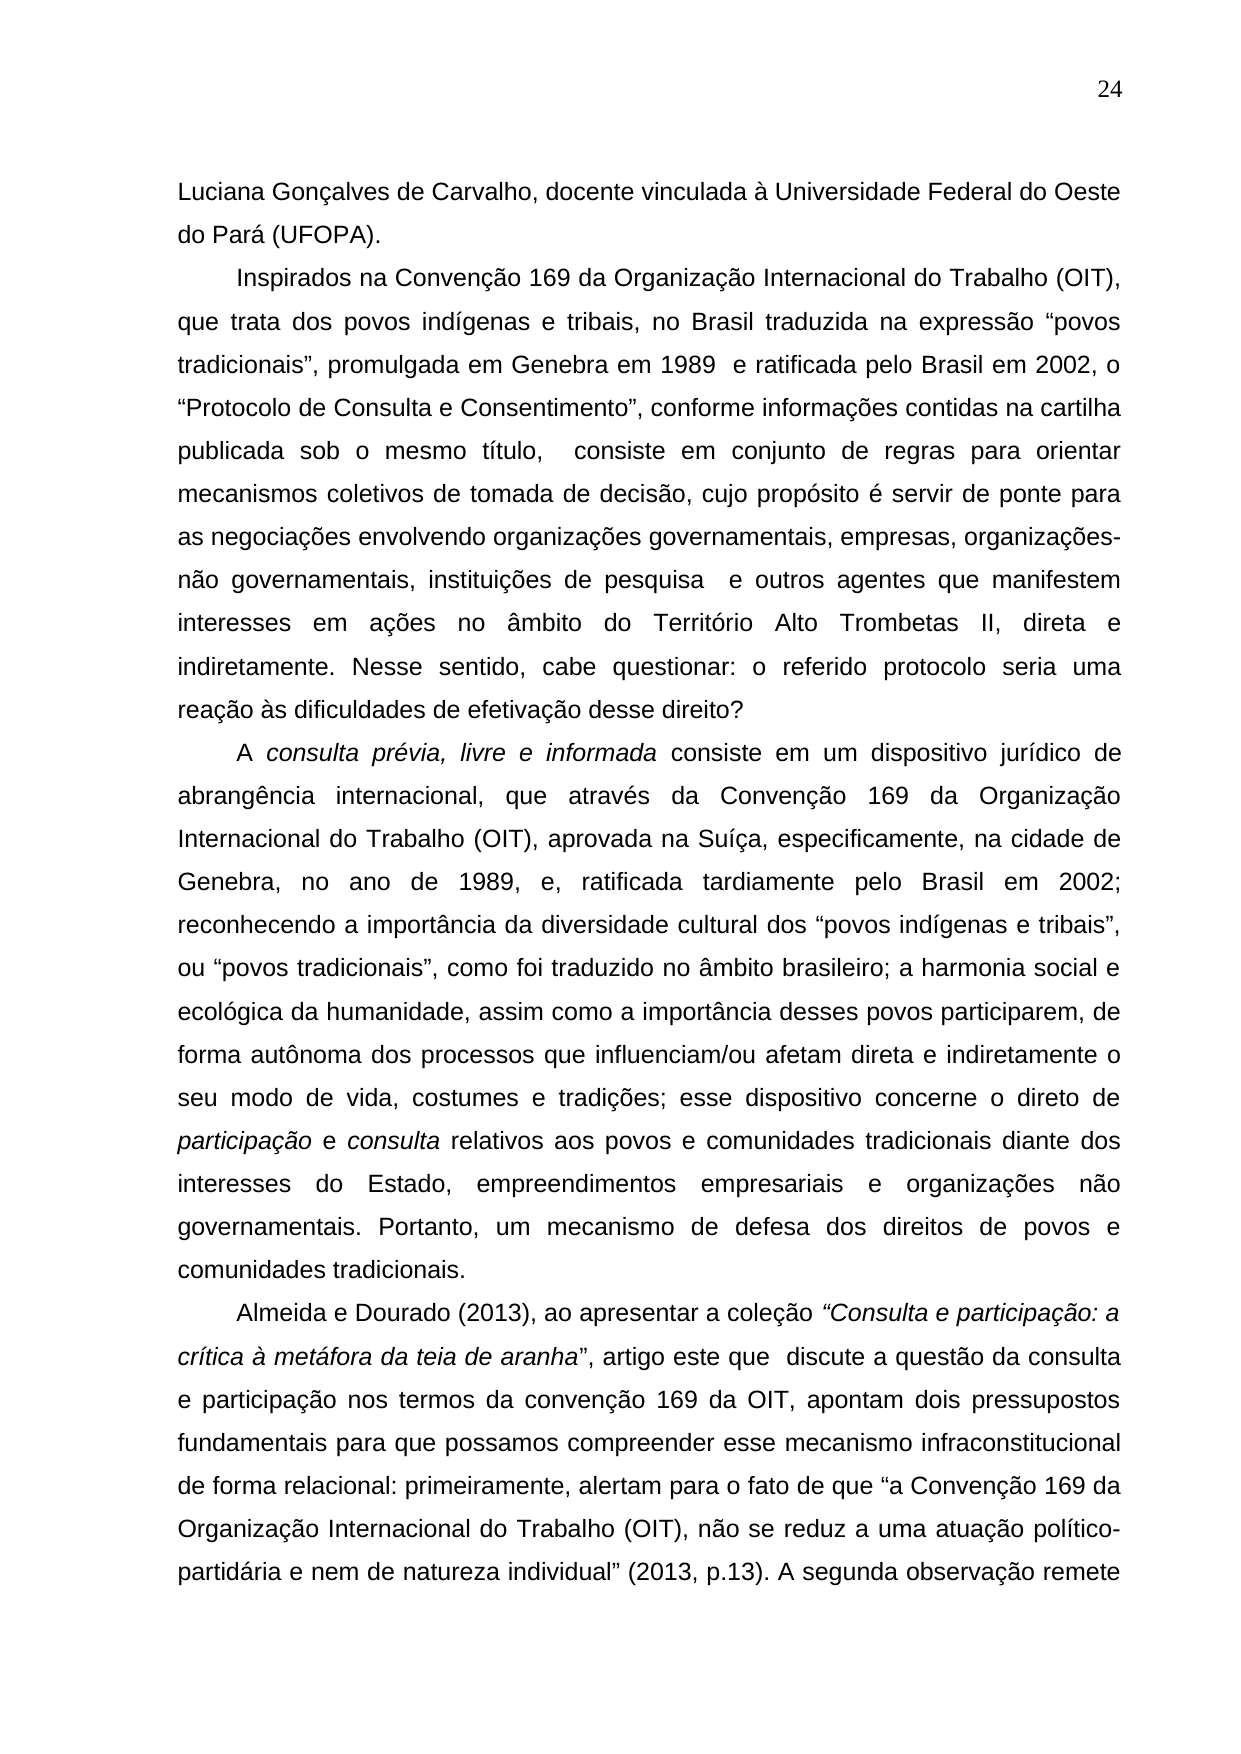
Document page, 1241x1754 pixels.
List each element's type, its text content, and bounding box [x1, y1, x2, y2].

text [177, 177, 1122, 249]
text A consulta prévia, livre e informada consiste em um dispositivo jurídico de abrangência internacional, que através da Convenção 169 da Organização Internacional do Trabalho (OIT), aprovada na Suíça, especificamente, na cidade de Genebra, no ano de 1989, e, ratificada tardiamente pelo Brasil em 2002; reconhecendo a importância da diversidade cultural dos “povos indígenas e tribais”, ou “povos tradicionais”, como foi traduzido no âmbito brasileiro; a harmonia social e ecológica da humanidade, assim como a importância desses povos participarem, de forma autônoma dos processos que influenciam/ou afetam direta e indiretamente o seu modo de vida, costumes e tradições; esse dispositivo concerne o direto de participação e consulta relativos aos povos e comunidades tradicionais diante dos interesses do Estado, empreendimentos empresariais e organizações não governamentais. Portanto, um mecanismo de defesa dos direitos de povos e comunidades tradicionais. [177, 738, 1122, 1284]
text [177, 1298, 1122, 1586]
text Inspirados na Convenção 169 da Organização Internacional do Trabalho (OIT), que trata dos povos indígenas e tribais, no Brasil traduzida na expressão “povos tradicionais”, promulgada em Genebra em 1989 e ratificada pelo Brasil em 2002, o “Protocolo de Consulta e Consentimento”, conforme informações contidas na cartilha publicada sob o mesmo título, consiste em conjunto de regras para orientar mecanismos coletivos de tomada de decisão, cujo propósito é servir de ponte para as negociações envolvendo organizações governamentais, empresas, organizações- não governamentais, instituições de pesquisa e outros agentes que manifestem interesses em ações no âmbito do Território Alto Trombetas II, direta e indiretamente. Nesse sentido, cabe questionar: o referido protocolo seria uma reação às dificuldades de efetivação desse direito? [177, 263, 1122, 723]
